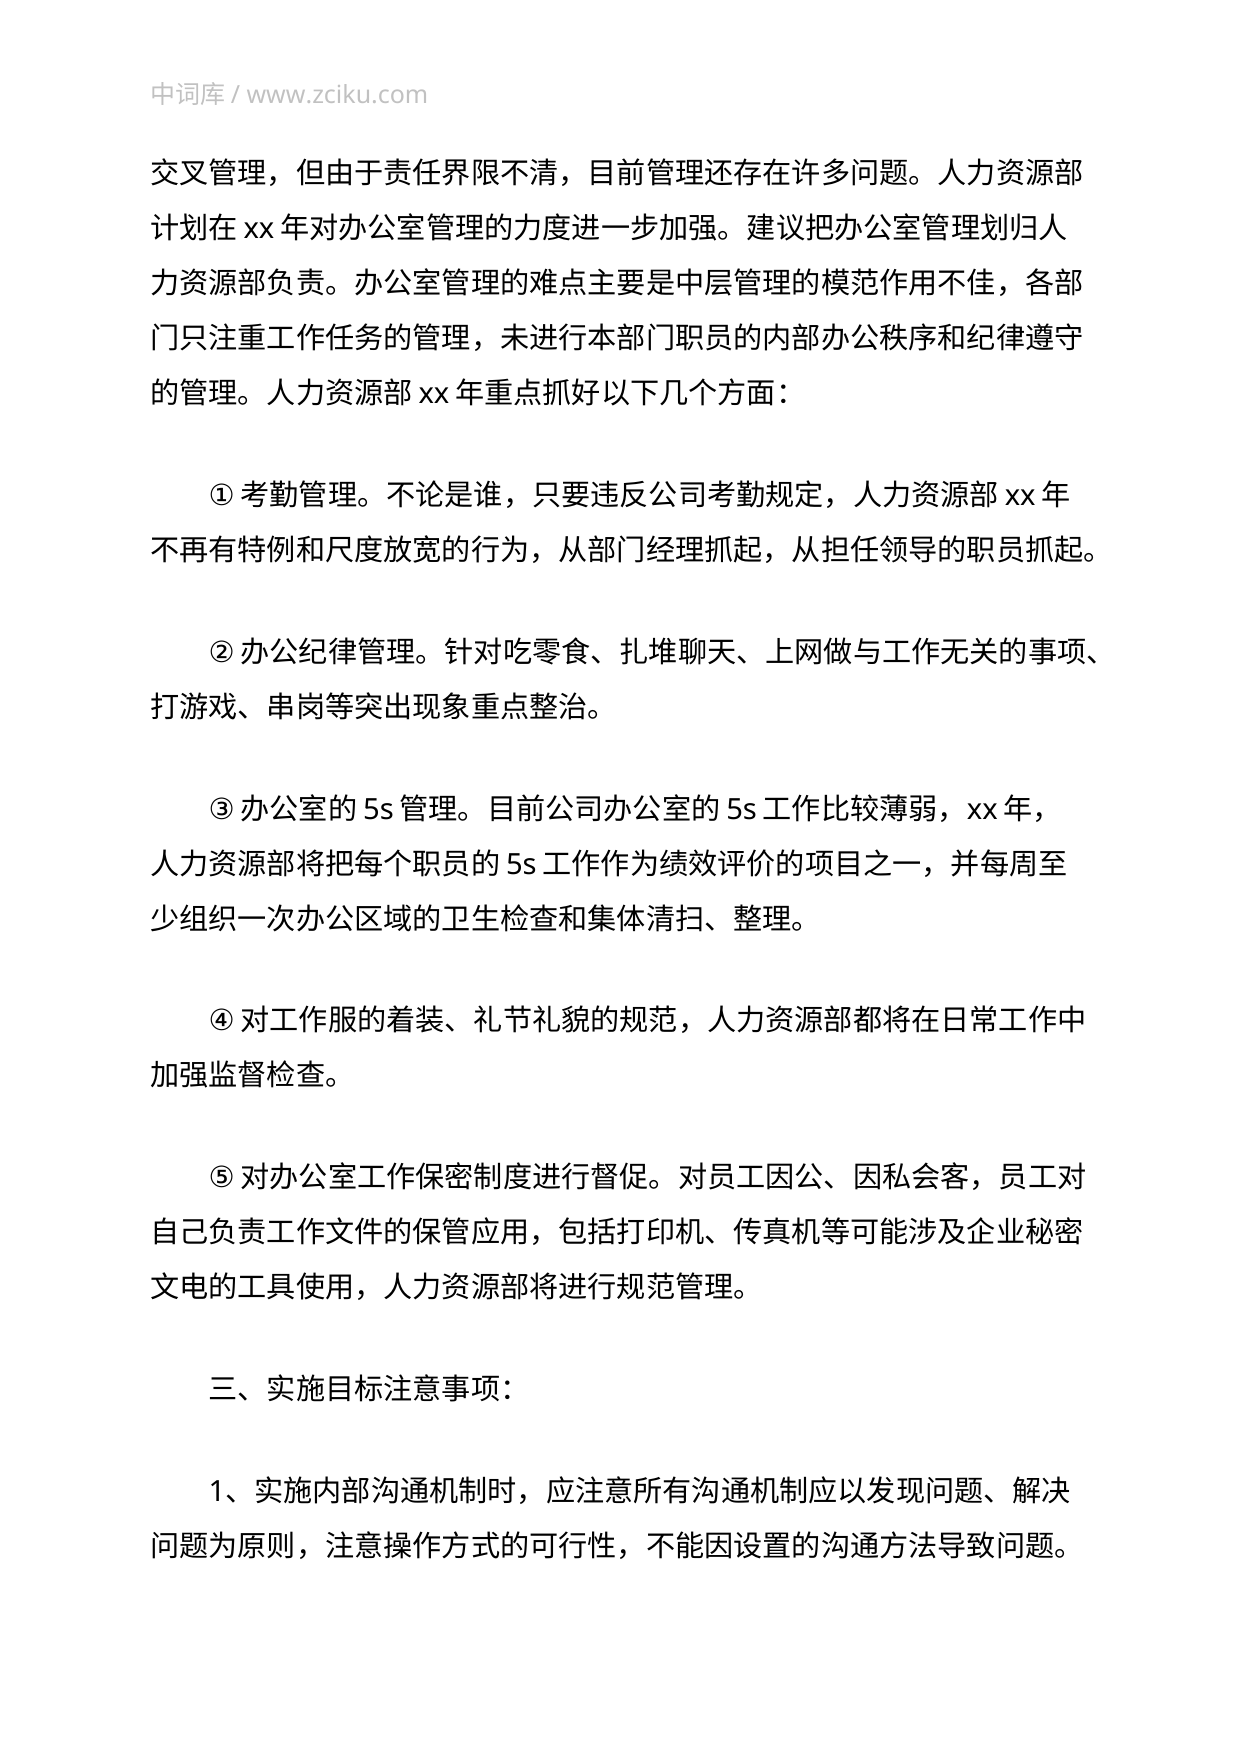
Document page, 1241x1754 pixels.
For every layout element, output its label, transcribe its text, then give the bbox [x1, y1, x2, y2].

text ⑤对办公室工作保密制度进行督促。对员工因公、因私会客，员工对自己负责工作文件的保管应用，包括打印机、传真机等可能涉及企业秘密文电的工具使用，人力资源部将进行规范管理。 [150, 1154, 1090, 1306]
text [150, 1467, 1090, 1564]
text 三、实施目标注意事项： [150, 1365, 1090, 1408]
text ②办公纪律管理。针对吃零食、扎堆聊天、上网做与工作无关的事项、打游戏、串岗等突出现象重点整治。 [150, 628, 1090, 726]
text ④对工作服的着装、礼节礼貌的规范，人力资源部都将在日常工作中加强监督检查。 [150, 997, 1090, 1094]
text ③办公室的5s管理。目前公司办公室的5s工作比较薄弱，xx年，人力资源部将把每个职员的5s工作作为绩效评价的项目之一，并每周至少组织一次办公区域的卫生检查和集体清扫、整理。 [150, 785, 1090, 937]
text ①考勤管理。不论是谁，只要违反公司考勤规定，人力资源部xx年不再有特例和尺度放宽的行为，从部门经理抓起，从担任领导的职员抓起。 [150, 472, 1090, 569]
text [150, 150, 1090, 412]
